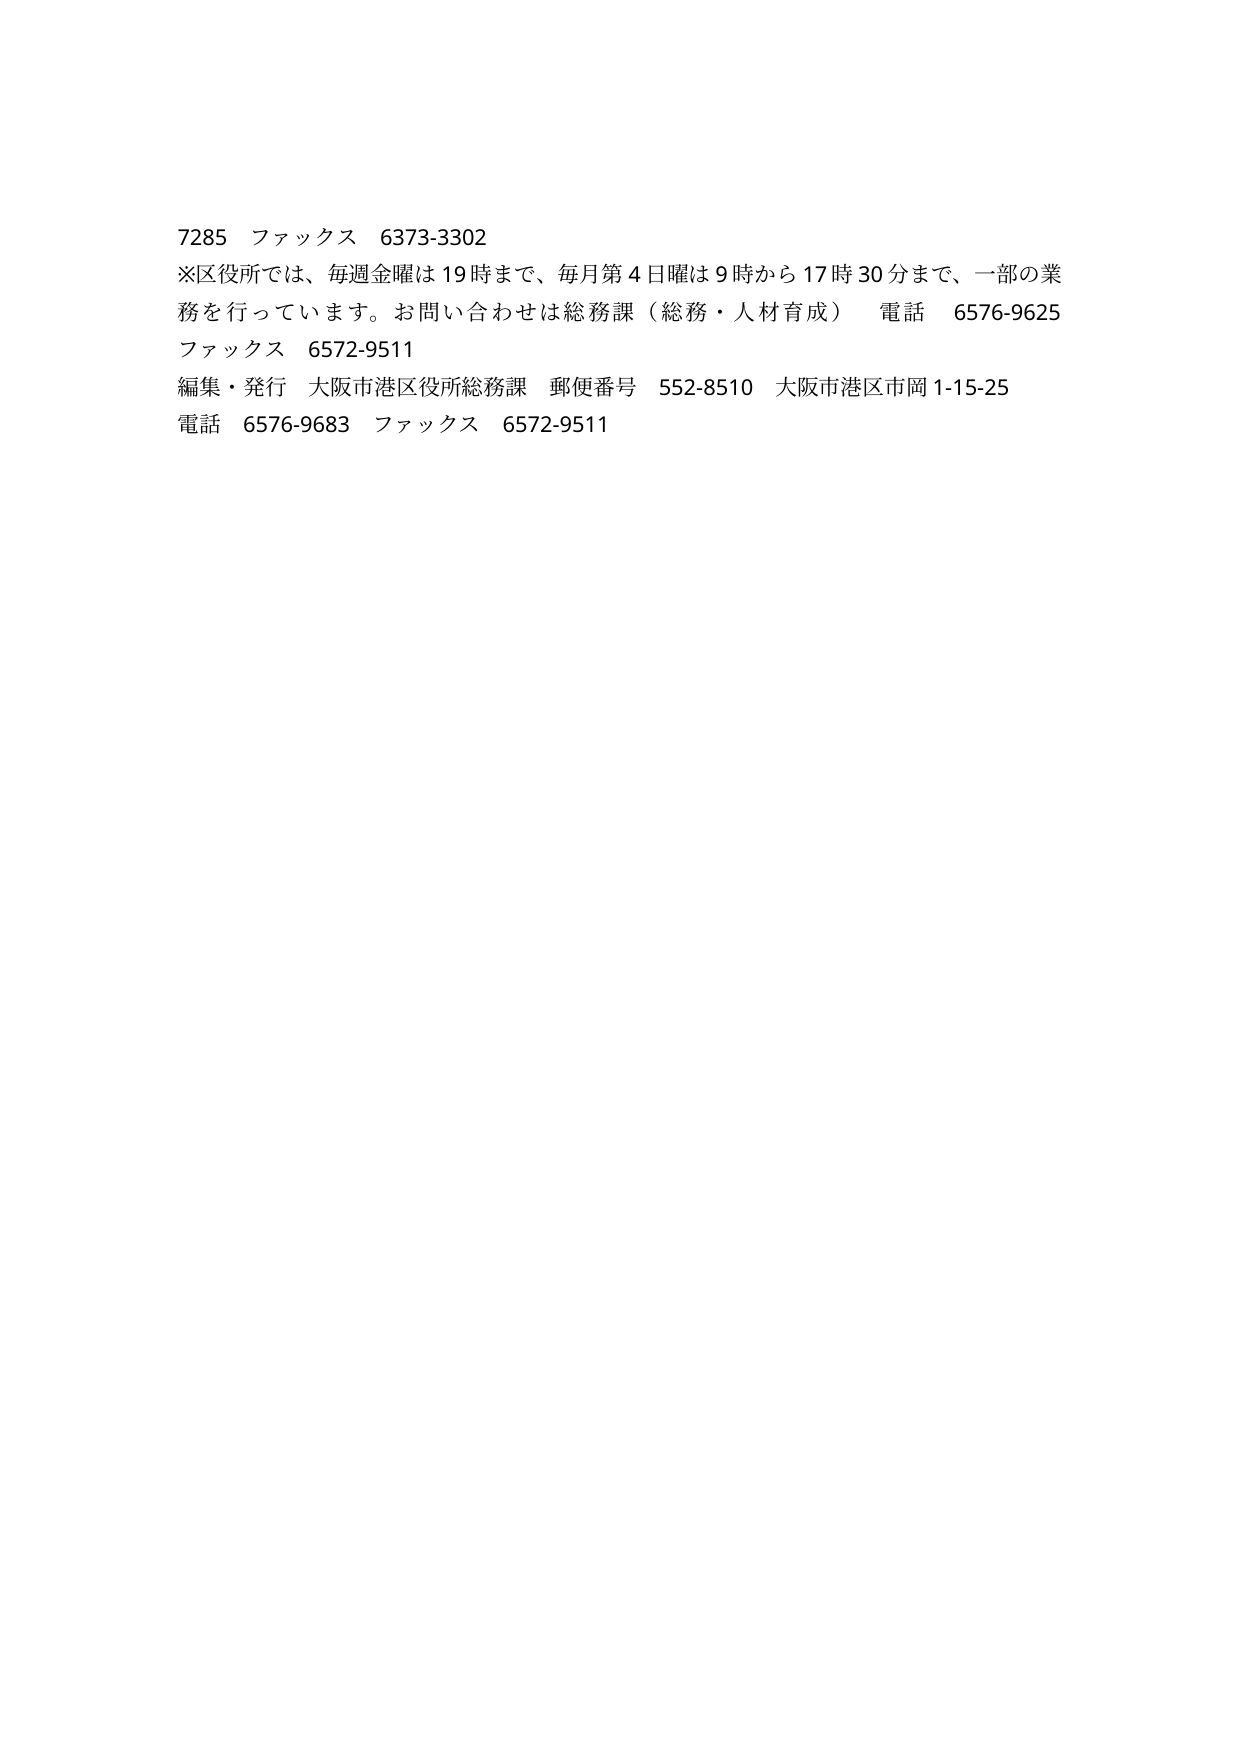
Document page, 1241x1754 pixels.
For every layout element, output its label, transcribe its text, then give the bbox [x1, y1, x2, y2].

text 編集・発行 大阪市港区役所総務課 郵便番号 552-8510 大阪市港区市岡1-15-25 [177, 367, 1063, 404]
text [177, 217, 1063, 254]
text 電話 6576-9683 ファックス 6572-9511 [177, 404, 1063, 442]
text ※区役所では、毎週金曜は19時まで、毎月第4日曜は9時から17時30分まで、一部の業務を行っています。お問い合わせは総務課（総務・人材育成） 電話 6576-9625 ファックス 6572-9511 [177, 254, 1063, 367]
